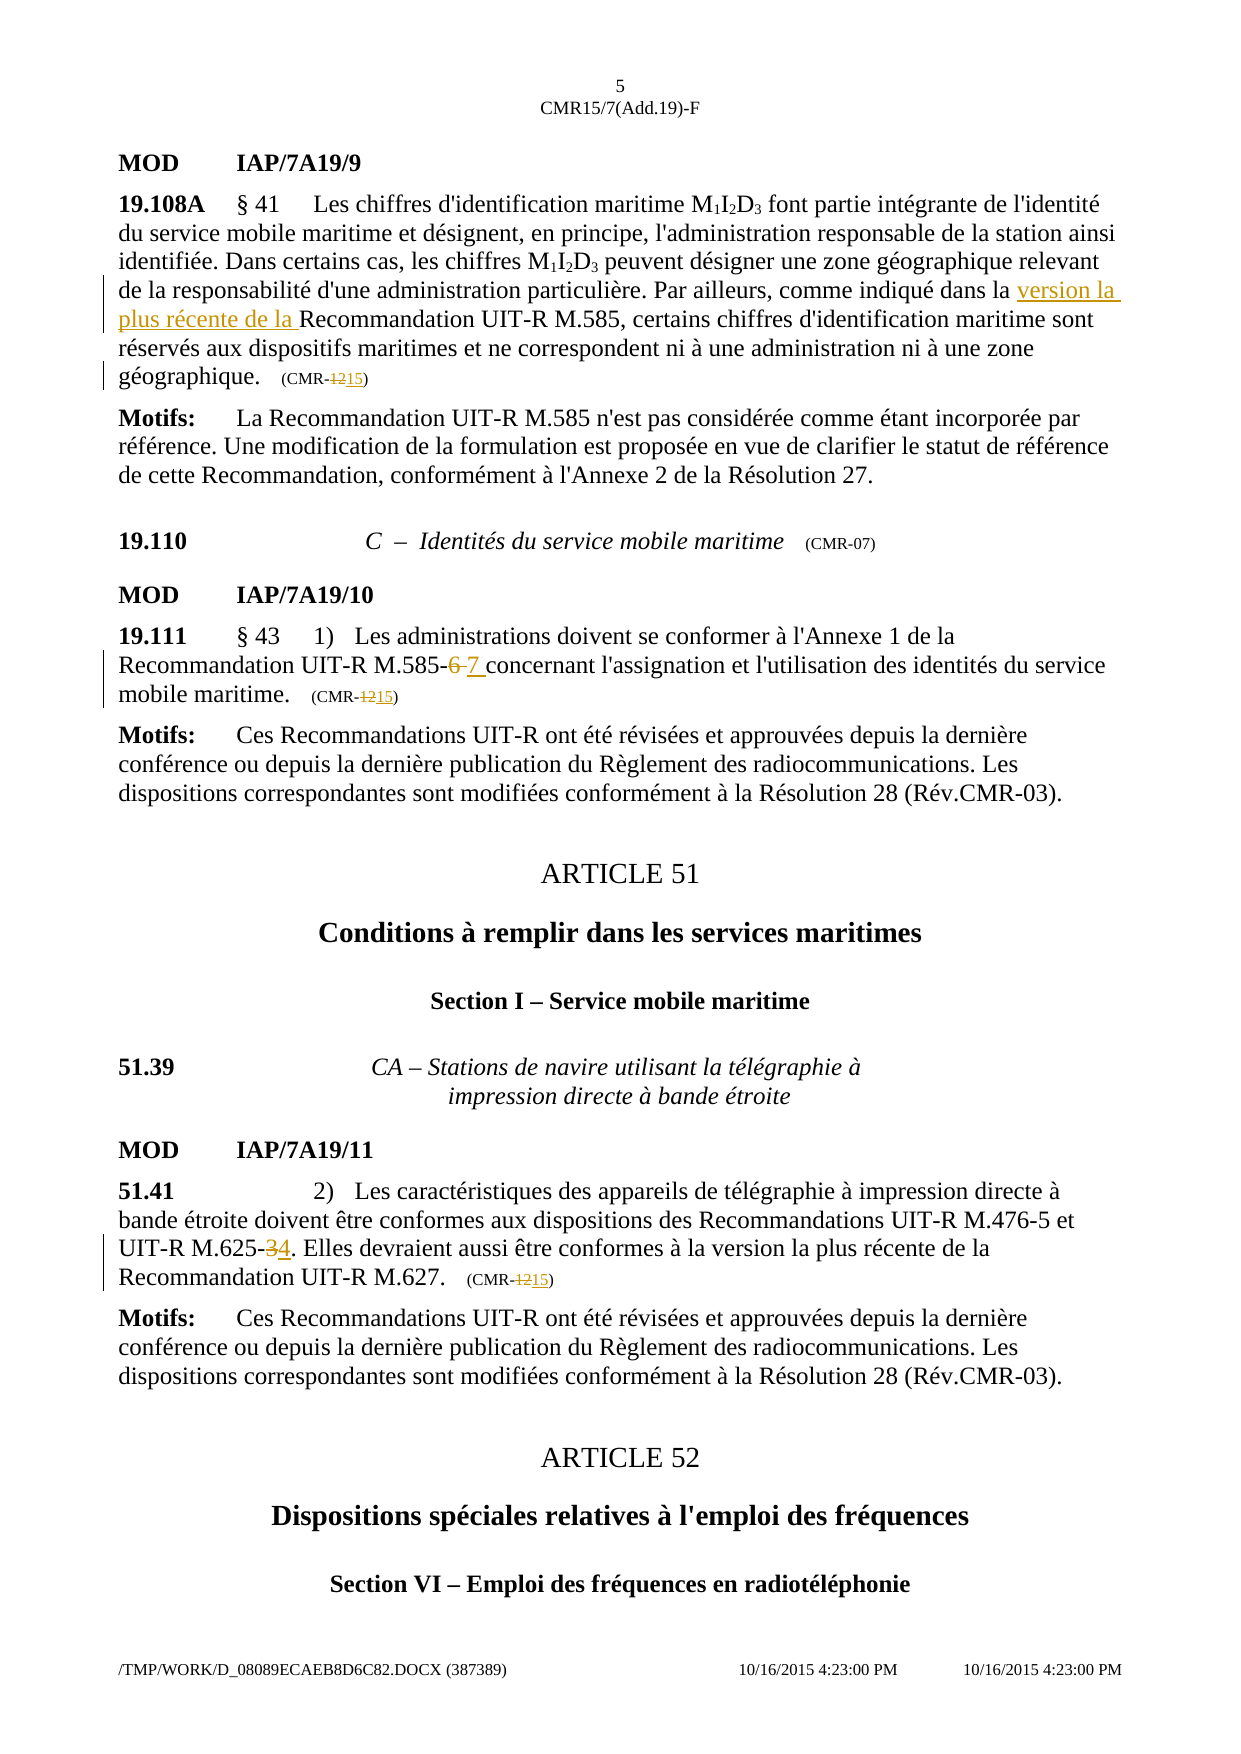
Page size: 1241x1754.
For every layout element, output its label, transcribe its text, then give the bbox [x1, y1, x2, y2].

text 51.41 2) Les caractéristiques des appareils de télégraphie à impression directe à bande étroite doivent être conformes aux dispositions des Recommandations UIT-R M.476-5 et UIT-R M.625-. Elles devraient aussi être conformes à la version la plus récente de la Recommandation UIT-R M.627. (CMR-) [118, 1176, 1122, 1291]
text ARTICLE 52 [118, 1440, 1122, 1473]
text Motifs: La Recommandation UIT-R M.585 n'est pas considérée comme étant incorporée par référence. Une modification de la formulation est proposée en vue de clarifier le statut de référence de cette Recommandation, conformément à l'Annexe 2 de la Résolution 27. [118, 403, 1122, 489]
text MOD IAP/7A19/10 [118, 580, 1122, 609]
text 19.108A § 41 Les chiffres d'identification maritime M1I2D3 font partie intégrante de l'identité du service mobile maritime et désignent, en principe, l'administration responsable de la station ainsi identifiée. Dans certains cas, les chiffres M1I2D3 peuvent désigner une zone géographique relevant de la responsabilité d'une administration particulière. Par ailleurs, comme indiqué dans la Recommandation UIT-R M.585, certains chiffres d'identification maritime sont réservés aux dispositifs maritimes et ne correspondent ni à une administration ni à une zone géographique. (CMR-) [118, 189, 1122, 390]
title Dispositions spéciales relatives à l'emploi des fréquences [118, 1498, 1122, 1532]
title Conditions à remplir dans les services maritimes [118, 915, 1122, 948]
text ARTICLE 51 [118, 856, 1122, 890]
text MOD IAP/7A19/11 [118, 1135, 1122, 1163]
text Section VI – Emploi des fréquences en radiotéléphonie [118, 1569, 1122, 1598]
text MOD IAP/7A19/9 [118, 148, 1122, 176]
text Section I – Service mobile maritime [118, 986, 1122, 1015]
text 19.111 § 43 1) Les administrations doivent se conformer à l'Annexe 1 de la Recommandation UIT-R M.585-concernant l'assignation et l'utilisation des identités du service mobile maritime. (CMR-) [118, 621, 1122, 708]
text 51.39 CA – Stations de navire utilisant la télégraphie à impression directe à bande étroite [118, 1052, 1122, 1110]
text 19.110 C – Identités du service mobile maritime (CMR-07) [118, 526, 1122, 555]
